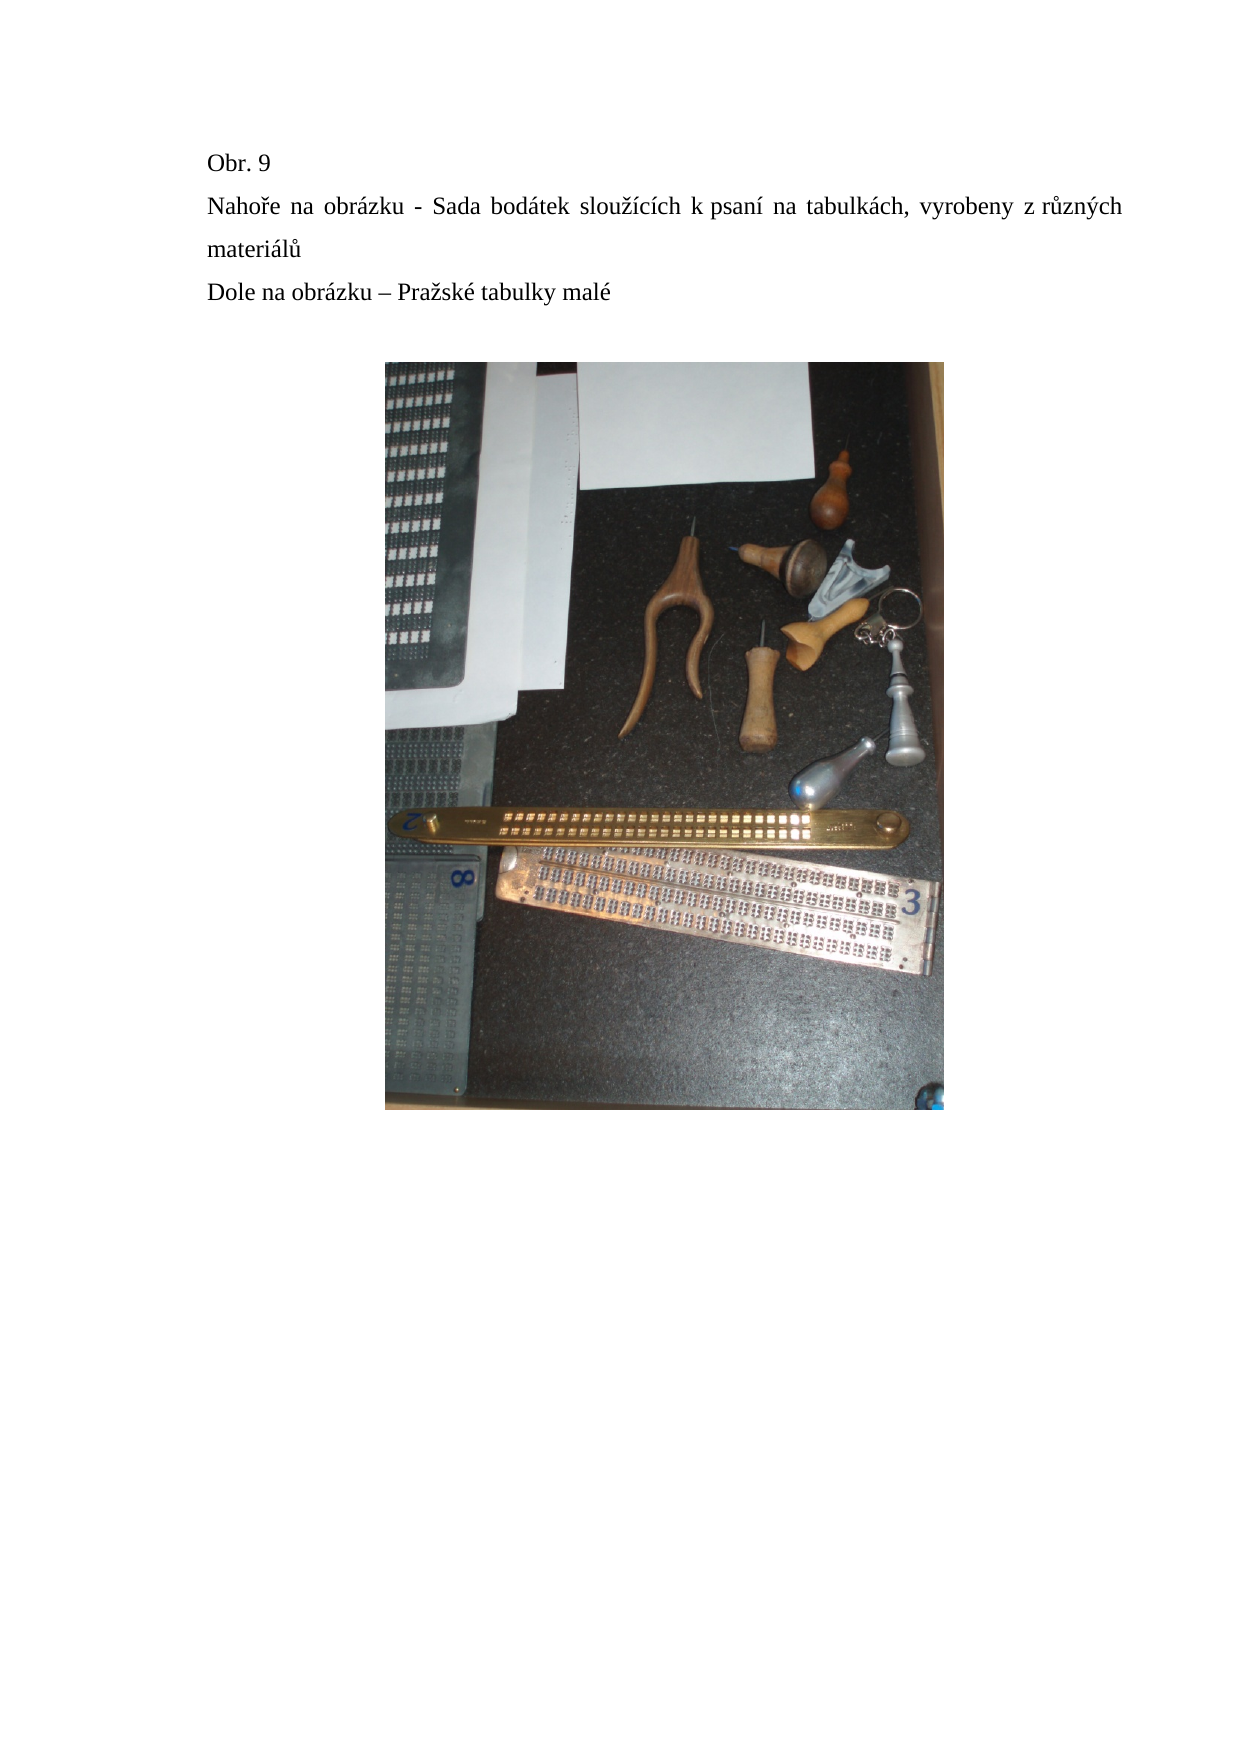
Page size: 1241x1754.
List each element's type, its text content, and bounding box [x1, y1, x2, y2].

text Dole na obrázku – Pražské tabulky malé [207, 277, 1122, 306]
text Nahoře na obrázku - Sada bodátek sloužících k psaní na tabulkách, vyrobeny z různých materiálů [207, 191, 1122, 263]
picture [385, 362, 944, 1110]
text Obr. 9 [207, 148, 1122, 176]
